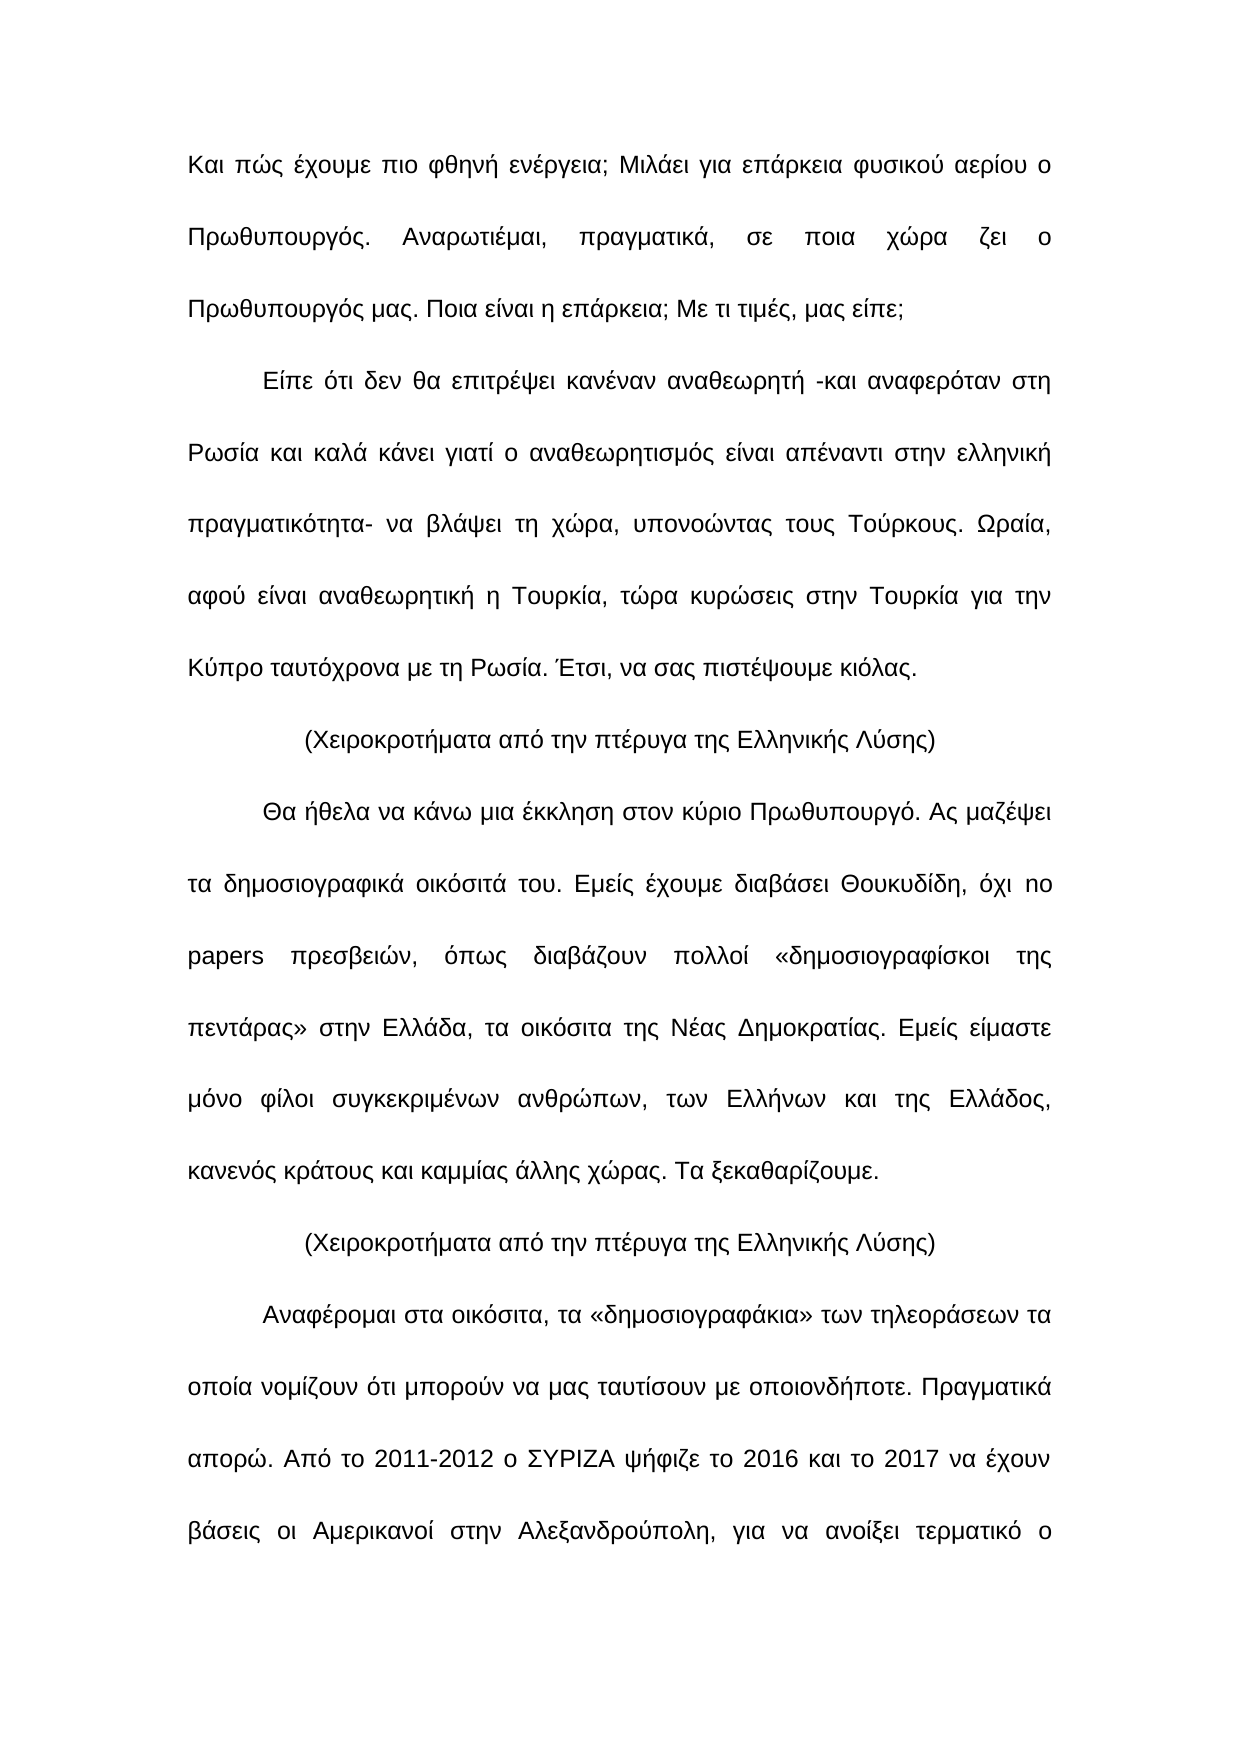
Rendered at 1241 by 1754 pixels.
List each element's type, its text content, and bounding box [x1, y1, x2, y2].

text Είπε ότι δεν θα επιτρέψει κανέναν αναθεωρητή -και αναφερόταν στη Ρωσία και καλά κάνει γιατί ο αναθεωρητισμός είναι απέναντι στην ελληνική πραγματικότητα- να βλάψει τη χώρα, υπονοώντας τους Τούρκους. Ωραία, αφού είναι αναθεωρητική η Τουρκία, τώρα κυρώσεις στην Τουρκία για την Κύπρο ταυτόχρονα με τη Ρωσία. Έτσι, να σας πιστέψουμε κιόλας. [187, 366, 1053, 682]
text (Χειροκροτήματα από την πτέρυγα της Ελληνικής Λύσης) [187, 1228, 1053, 1257]
text Θα ήθελα να κάνω μια έκκληση στον κύριο Πρωθυπουργό. Ας μαζέψει τα δημοσιογραφικά οικόσιτά του. Εμείς έχουμε διαβάσει Θουκυδίδη, όχι no papers πρεσβειών, όπως διαβάζουν πολλοί «δημοσιογραφίσκοι της πεντάρας» στην Ελλάδα, τα οικόσιτα της Νέας Δημοκρατίας. Εμείς είμαστε μόνο φίλοι συγκεκριμένων ανθρώπων, των Ελλήνων και της Ελλάδος, κανενός κράτους και καμμίας άλλης χώρας. Τα ξεκαθαρίζουμε. [187, 797, 1053, 1185]
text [187, 150, 1053, 322]
text (Χειροκροτήματα από την πτέρυγα της Ελληνικής Λύσης) [187, 725, 1053, 754]
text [187, 1300, 1053, 1544]
